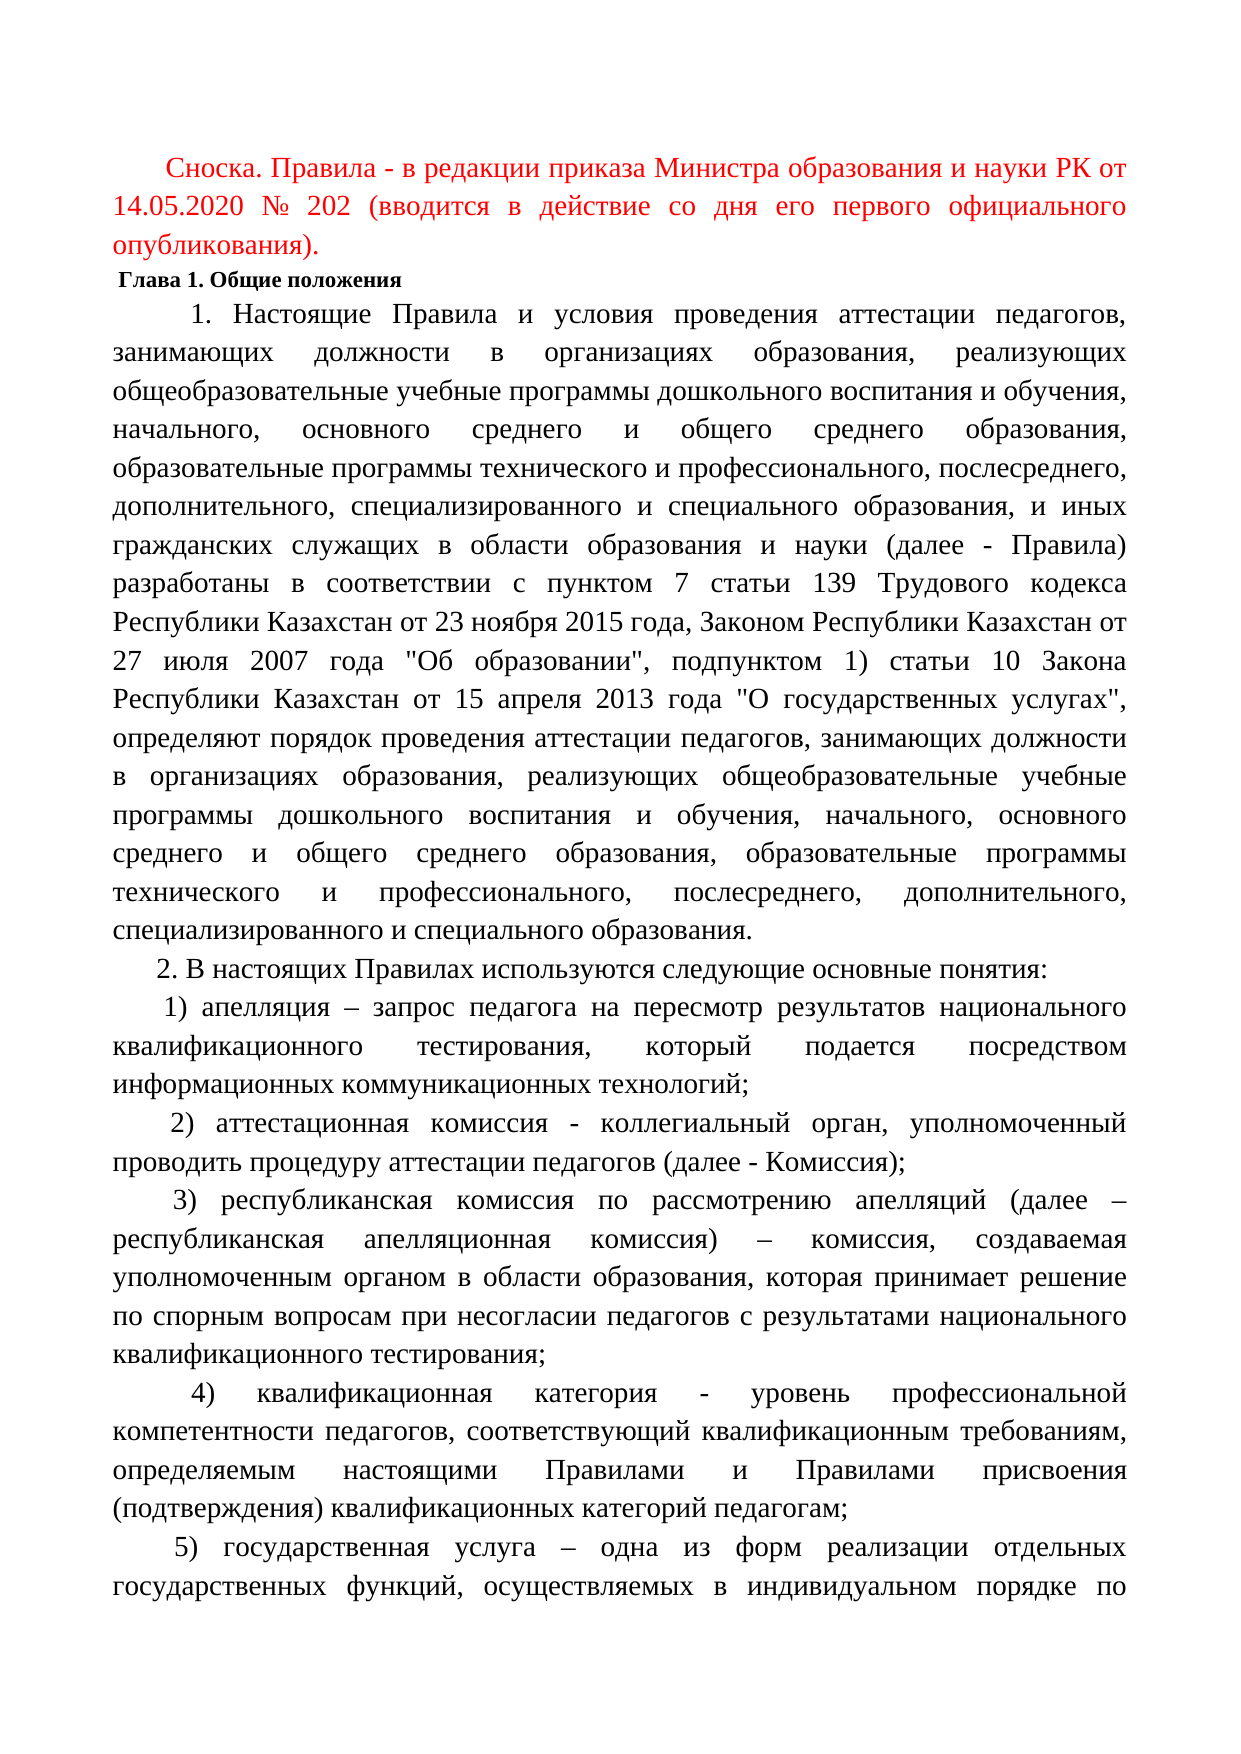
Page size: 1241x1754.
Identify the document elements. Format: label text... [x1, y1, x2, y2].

text Глава 1. Общие положения [112, 266, 1128, 292]
text 2. В настоящих Правилах используются следующие основные понятия: [112, 951, 1128, 984]
text 1. Настоящие Правила и условия проведения аттестации педагогов, занимающих должности в организациях образования, реализующих общеобразовательные учебные программы дошкольного воспитания и обучения, начального, основного среднего и общего среднего образования, образовательные программы технического и профессионального, послесреднего, дополнительного, специализированного и специального образования, и иных гражданских служащих в области образования и науки (далее - Правила) разработаны в соответствии с пунктом 7 статьи 139 Трудового кодекса Республики Казахстан от 23 ноября 2015 года, Законом Республики Казахстан от 27 июля 2007 года "Об образовании", подпунктом 1) статьи 10 Закона Республики Казахстан от 15 апреля 2013 года "О государственных услугах", определяют порядок проведения аттестации педагогов, занимающих должности в организациях образования, реализующих общеобразовательные учебные программы дошкольного воспитания и обучения, начального, основного среднего и общего среднего образования, образовательные программы технического и профессионального, послесреднего, дополнительного, специализированного и специального образования. [112, 296, 1128, 946]
text 4) квалификационная категория - уровень профессиональной компетентности педагогов, соответствующий квалификационным требованиям, определяемым настоящими Правилами и Правилами присвоения (подтверждения) квалификационных категорий педагогам; [112, 1375, 1128, 1524]
text 1) апелляция – запрос педагога на пересмотр результатов национального квалификационного тестирования, который подается посредством информационных коммуникационных технологий; [112, 989, 1128, 1100]
text 3) республиканская комиссия по рассмотрению апелляций (далее – республиканская апелляционная комиссия) – комиссия, создаваемая уполномоченным органом в области образования, которая принимает решение по спорным вопросам при несогласии педагогов с результатами национального квалификационного тестирования; [112, 1182, 1128, 1370]
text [112, 1529, 1128, 1601]
text Сноска. Правила - в редакции приказа Министра образования и науки РК от 14.05.2020 № 202 (вводится в действие со дня его первого официального опубликования). [112, 150, 1128, 261]
text 2) аттестационная комиссия - коллегиальный орган, уполномоченный проводить процедуру аттестации педагогов (далее - Комиссия); [112, 1105, 1128, 1177]
